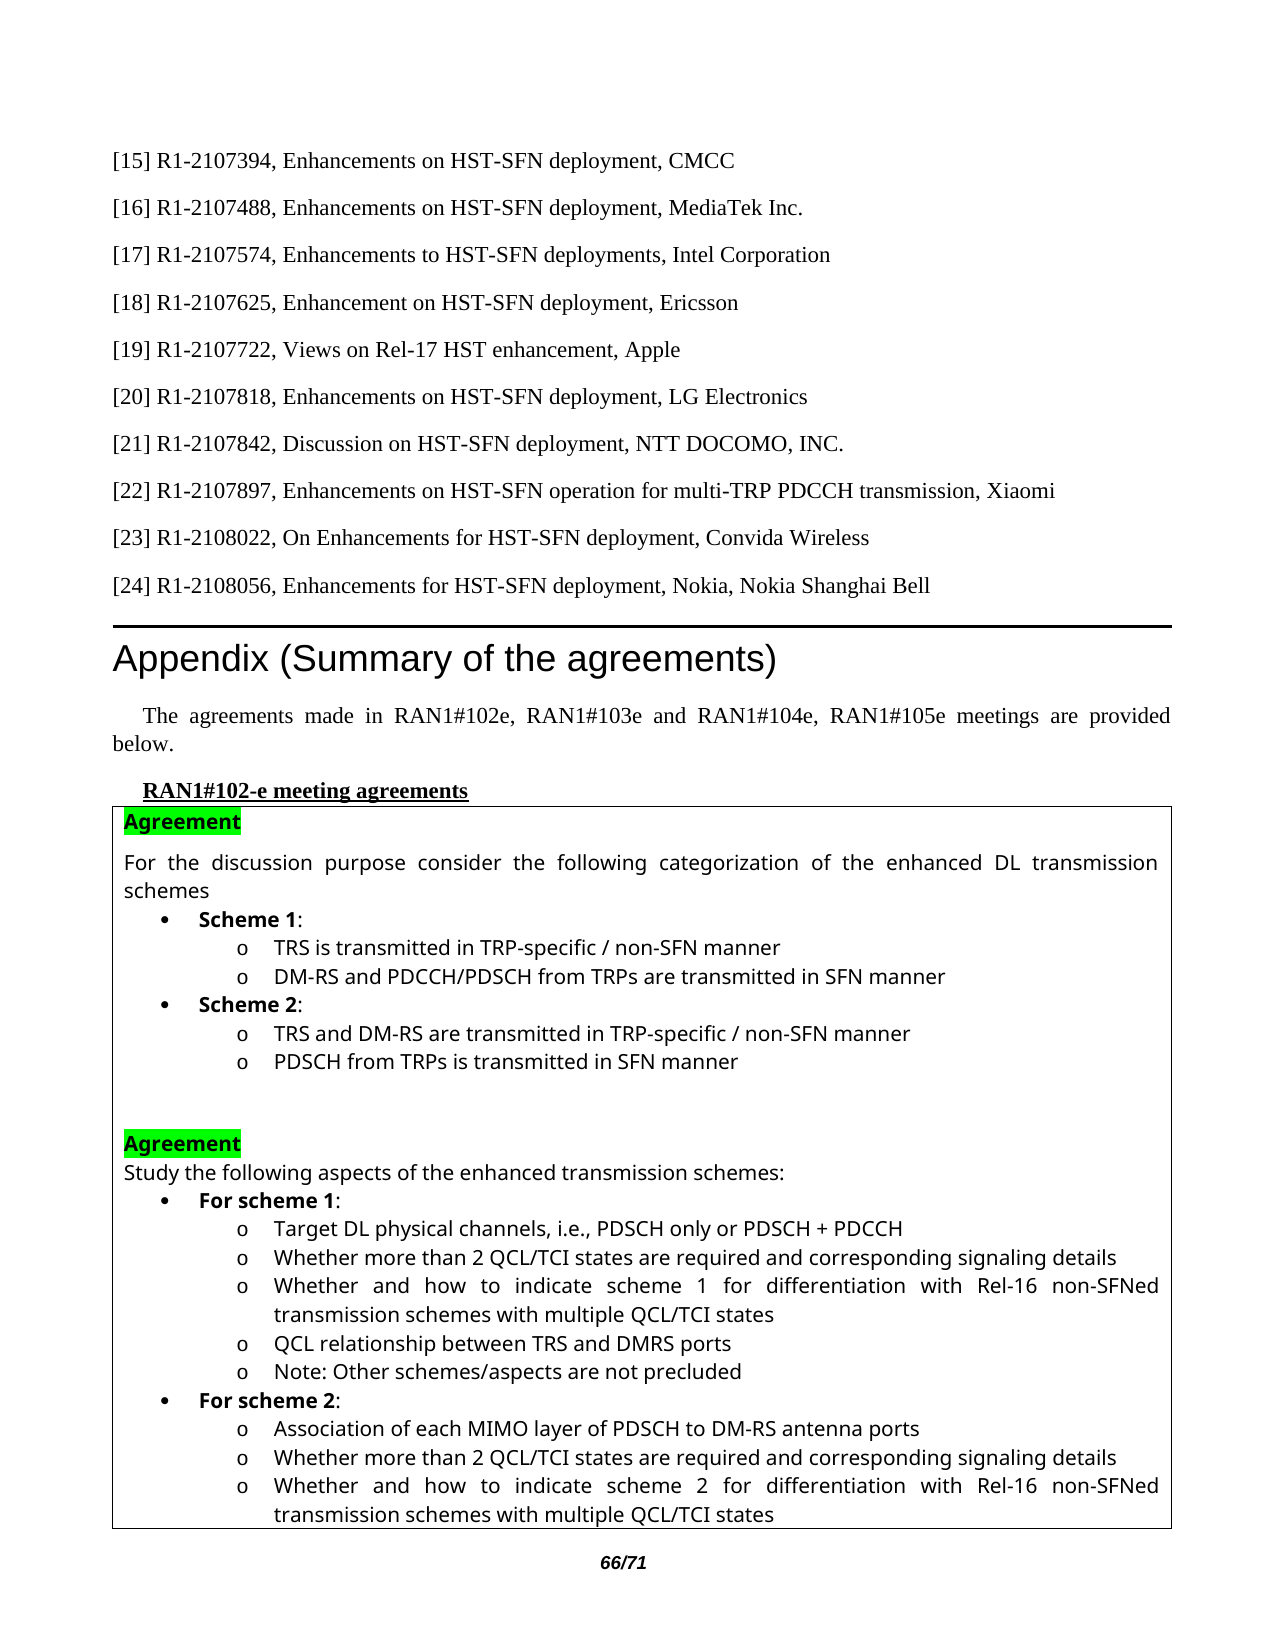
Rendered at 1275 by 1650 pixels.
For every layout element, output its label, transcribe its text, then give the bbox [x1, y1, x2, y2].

text RAN1#102-e meeting agreements [112, 777, 1172, 804]
text [23] R1-2108022, On Enhancements for HST-SFN deployment, Convida Wireless [112, 524, 1172, 551]
text [15] R1-2107394, Enhancements on HST-SFN deployment, CMCC [112, 147, 1172, 173]
text [22] R1-2107897, Enhancements on HST-SFN operation for multi-TRP PDCCH transmission, Xiaomi [112, 477, 1172, 504]
text [16] R1-2107488, Enhancements on HST-SFN deployment, MediaTek Inc. [112, 194, 1172, 221]
text The agreements made in RAN1#102e, RAN1#103e and RAN1#104e, RAN1#105e meetings are provided below. [112, 702, 1172, 757]
text [17] R1-2107574, Enhancements to HST-SFN deployments, Intel Corporation [112, 241, 1172, 268]
text [20] R1-2107818, Enhancements on HST-SFN deployment, LG Electronics [112, 383, 1172, 409]
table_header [113, 807, 1171, 1528]
text [18] R1-2107625, Enhancement on HST-SFN deployment, Ericsson [112, 288, 1172, 315]
subtitle Appendix (Summary of the agreements) [112, 626, 1172, 680]
text [24] R1-2108056, Enhancements for HST-SFN deployment, Nokia, Nokia Shanghai Bell [112, 572, 1172, 598]
text [21] R1-2107842, Discussion on HST-SFN deployment, NTT DOCOMO, INC. [112, 430, 1172, 456]
text [19] R1-2107722, Views on Rel-17 HST enhancement, Apple [112, 336, 1172, 362]
